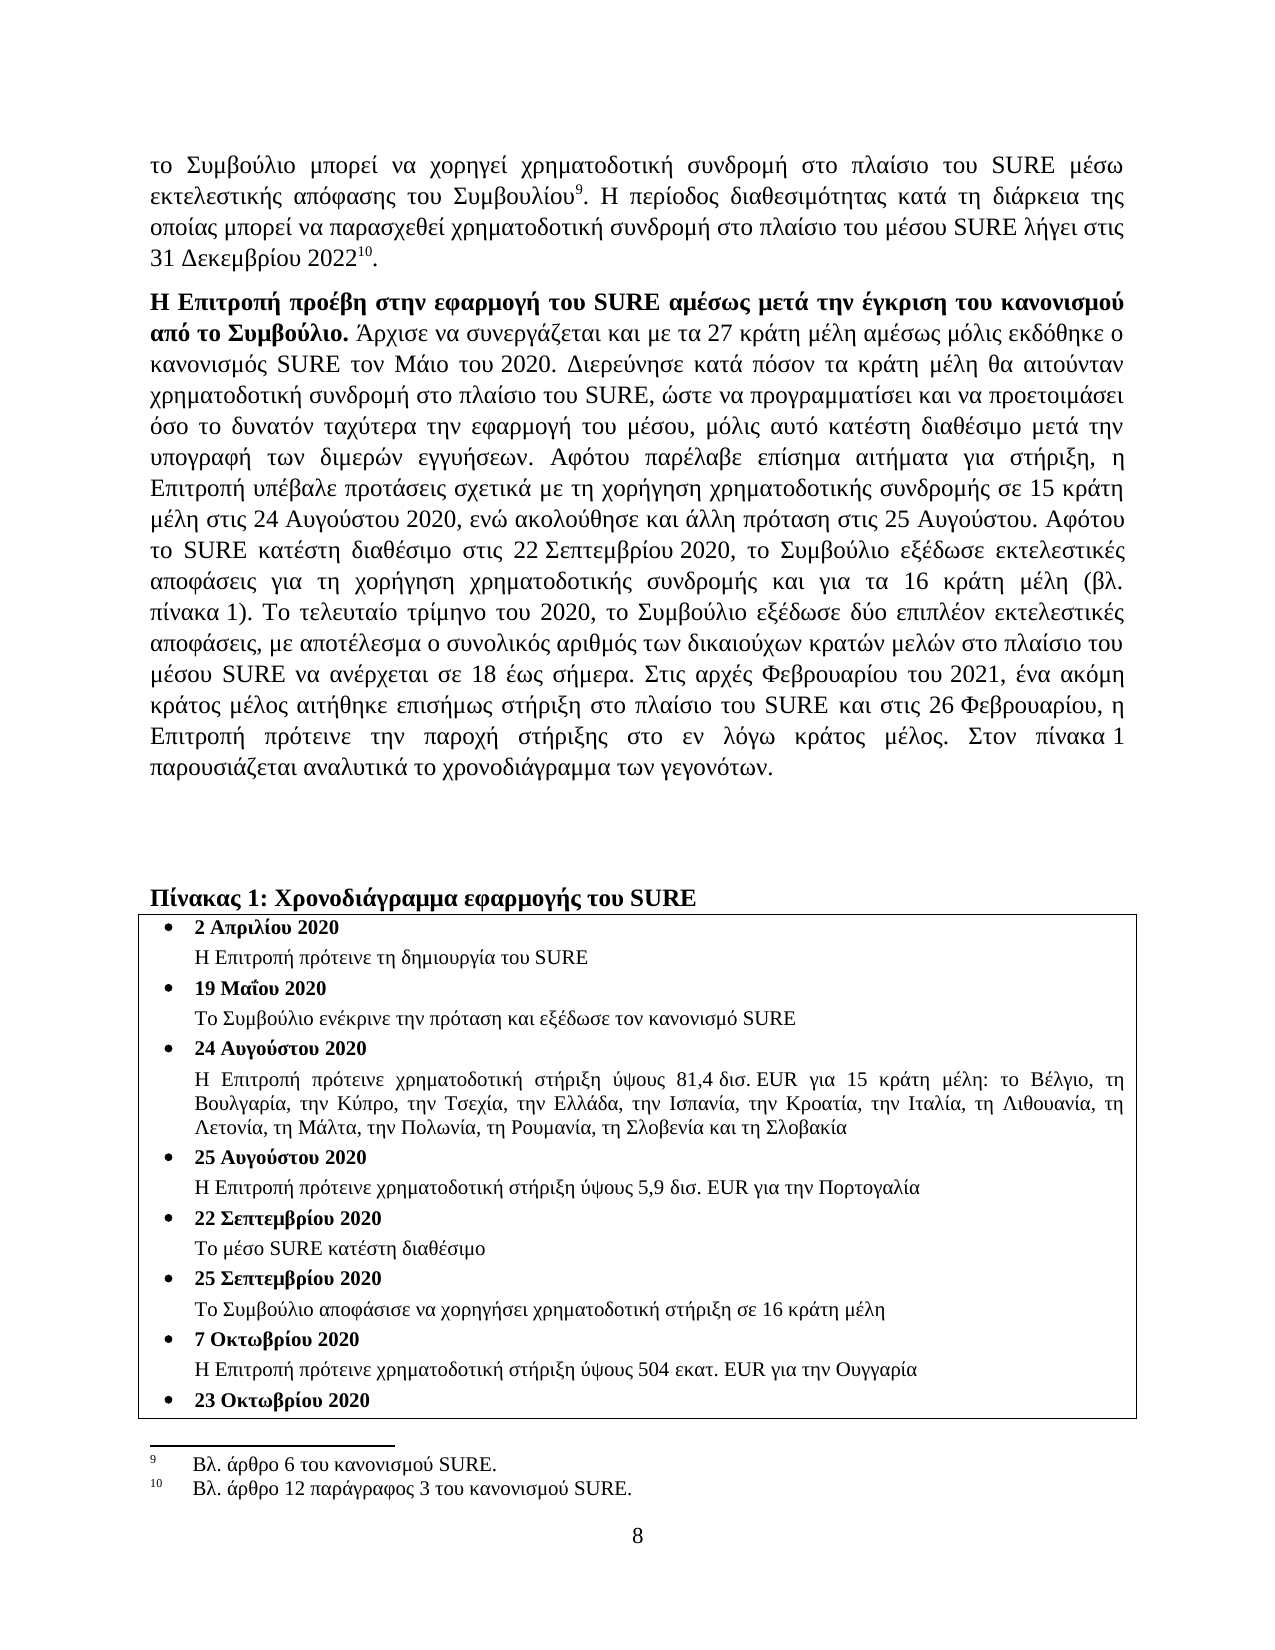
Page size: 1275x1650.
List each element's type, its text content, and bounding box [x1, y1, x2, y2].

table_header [139, 915, 1136, 1418]
text Πίνακας 1: Χρονοδιάγραμμα εφαρμογής του SURE [150, 883, 1125, 912]
text Η Επιτροπή προέβη στην εφαρμογή του SURE αμέσως μετά την έγκριση του κανονισμού από το Συμβούλιο. Άρχισε να συνεργάζεται και με τα 27 κράτη μέλη αμέσως μόλις εκδόθηκε ο κανονισμός SURE τον Μάιο του 2020. Διερεύνησε κατά πόσον τα κράτη μέλη θα αιτούνταν χρηματοδοτική συνδρομή στο πλαίσιο του SURE, ώστε να προγραμματίσει και να προετοιμάσει όσο το δυνατόν ταχύτερα την εφαρμογή του μέσου, μόλις αυτό κατέστη διαθέσιμο μετά την υπογραφή των διμερών εγγυήσεων. Αφότου παρέλαβε επίσημα αιτήματα για στήριξη, η Επιτροπή υπέβαλε προτάσεις σχετικά με τη χορήγηση χρηματοδοτικής συνδρομής σε 15 κράτη μέλη στις 24 Αυγούστου 2020, ενώ ακολούθησε και άλλη πρόταση στις 25 Αυγούστου. Αφότου το SURE κατέστη διαθέσιμο στις 22 Σεπτεμβρίου 2020, το Συμβούλιο εξέδωσε εκτελεστικές αποφάσεις για τη χορήγηση χρηματοδοτικής συνδρομής και για τα 16 κράτη μέλη (βλ. πίνακα 1). Το τελευταίο τρίμηνο του 2020, το Συμβούλιο εξέδωσε δύο επιπλέον εκτελεστικές αποφάσεις, με αποτέλεσμα ο συνολικός αριθμός των δικαιούχων κρατών μελών στο πλαίσιο του μέσου SURE να ανέρχεται σε 18 έως σήμερα. Στις αρχές Φεβρουαρίου του 2021, ένα ακόμη κράτος μέλος αιτήθηκε επισήμως στήριξη στο πλαίσιο του SURE και στις 26 Φεβρουαρίου, η Επιτροπή πρότεινε την παροχή στήριξης στο εν λόγω κράτος μέλος. Στον πίνακα 1 παρουσιάζεται αναλυτικά το χρονοδιάγραμμα των γεγονότων. [150, 287, 1125, 781]
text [150, 150, 1125, 272]
